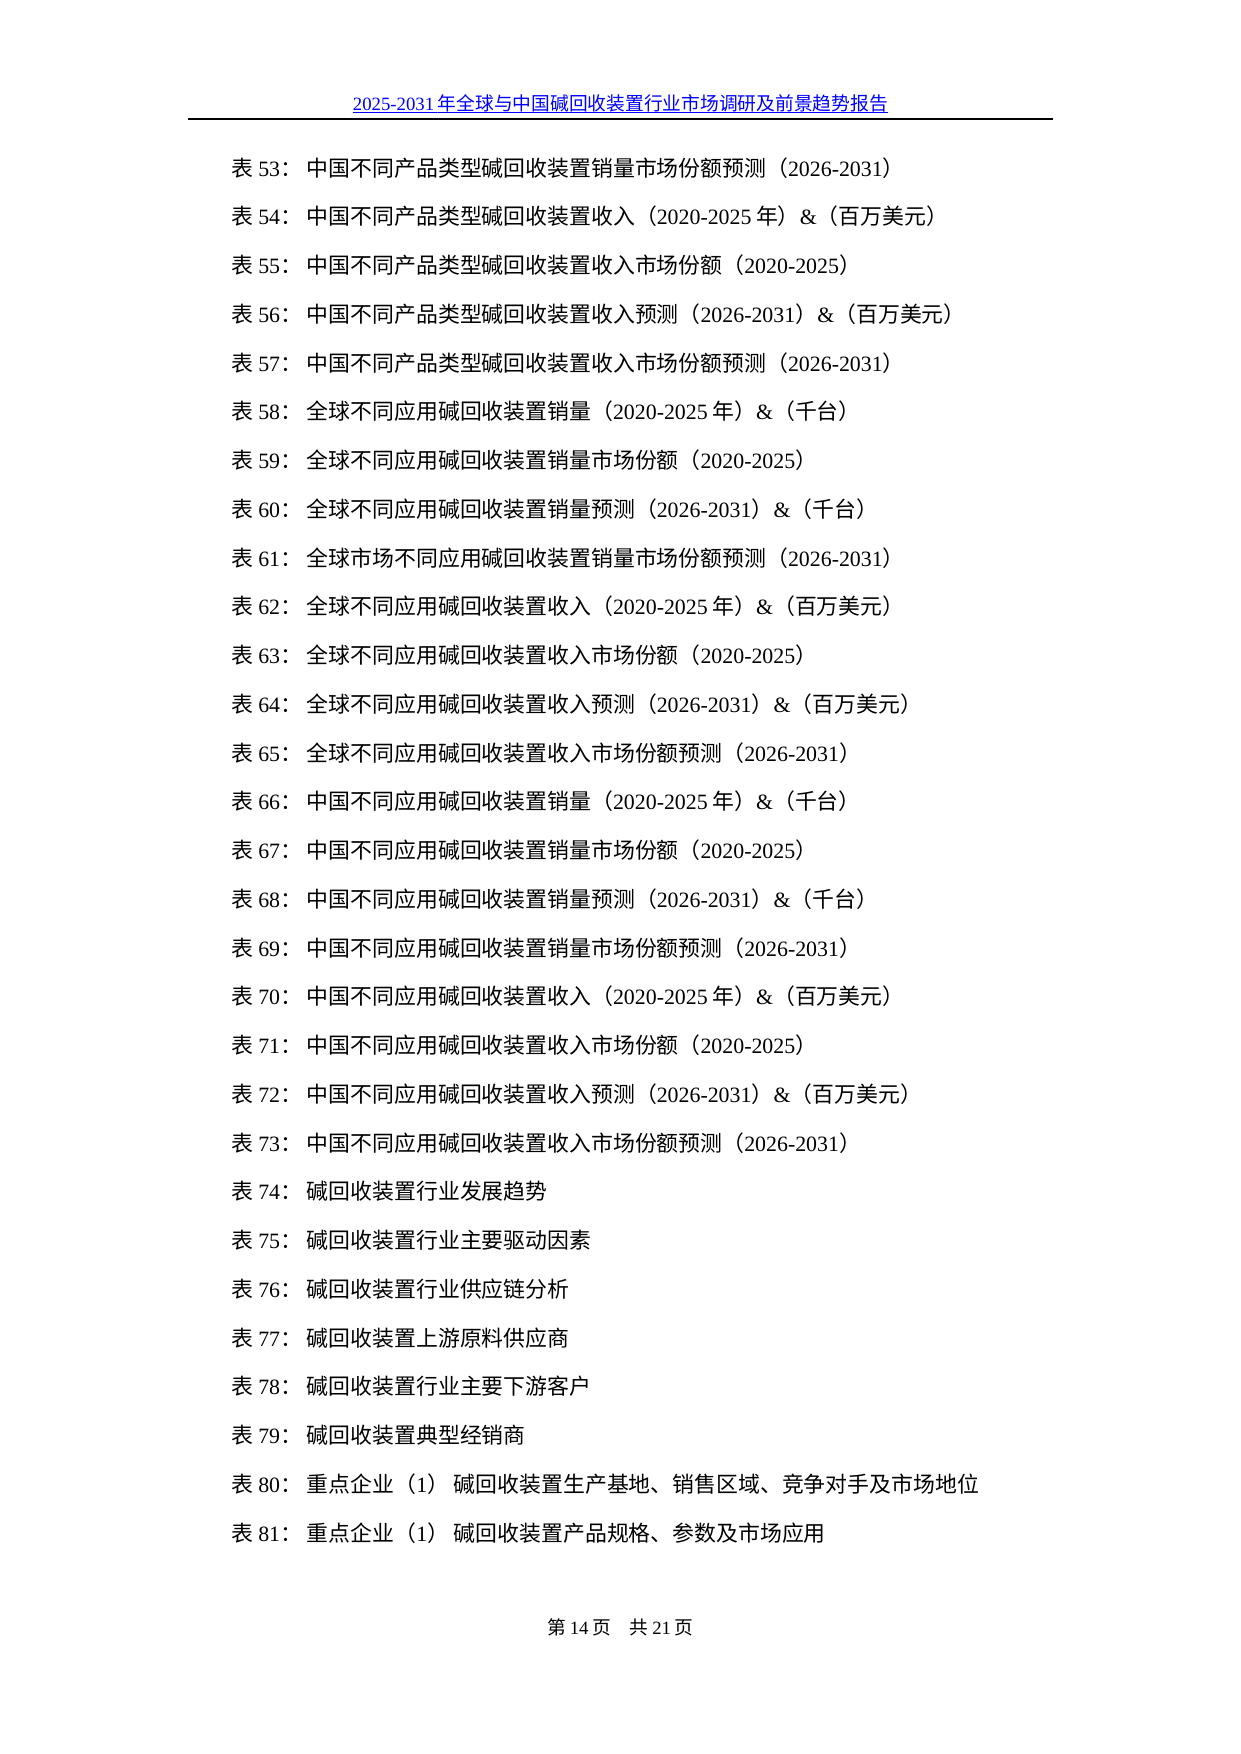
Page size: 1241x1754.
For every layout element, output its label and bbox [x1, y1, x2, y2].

text [187, 150, 1053, 1548]
